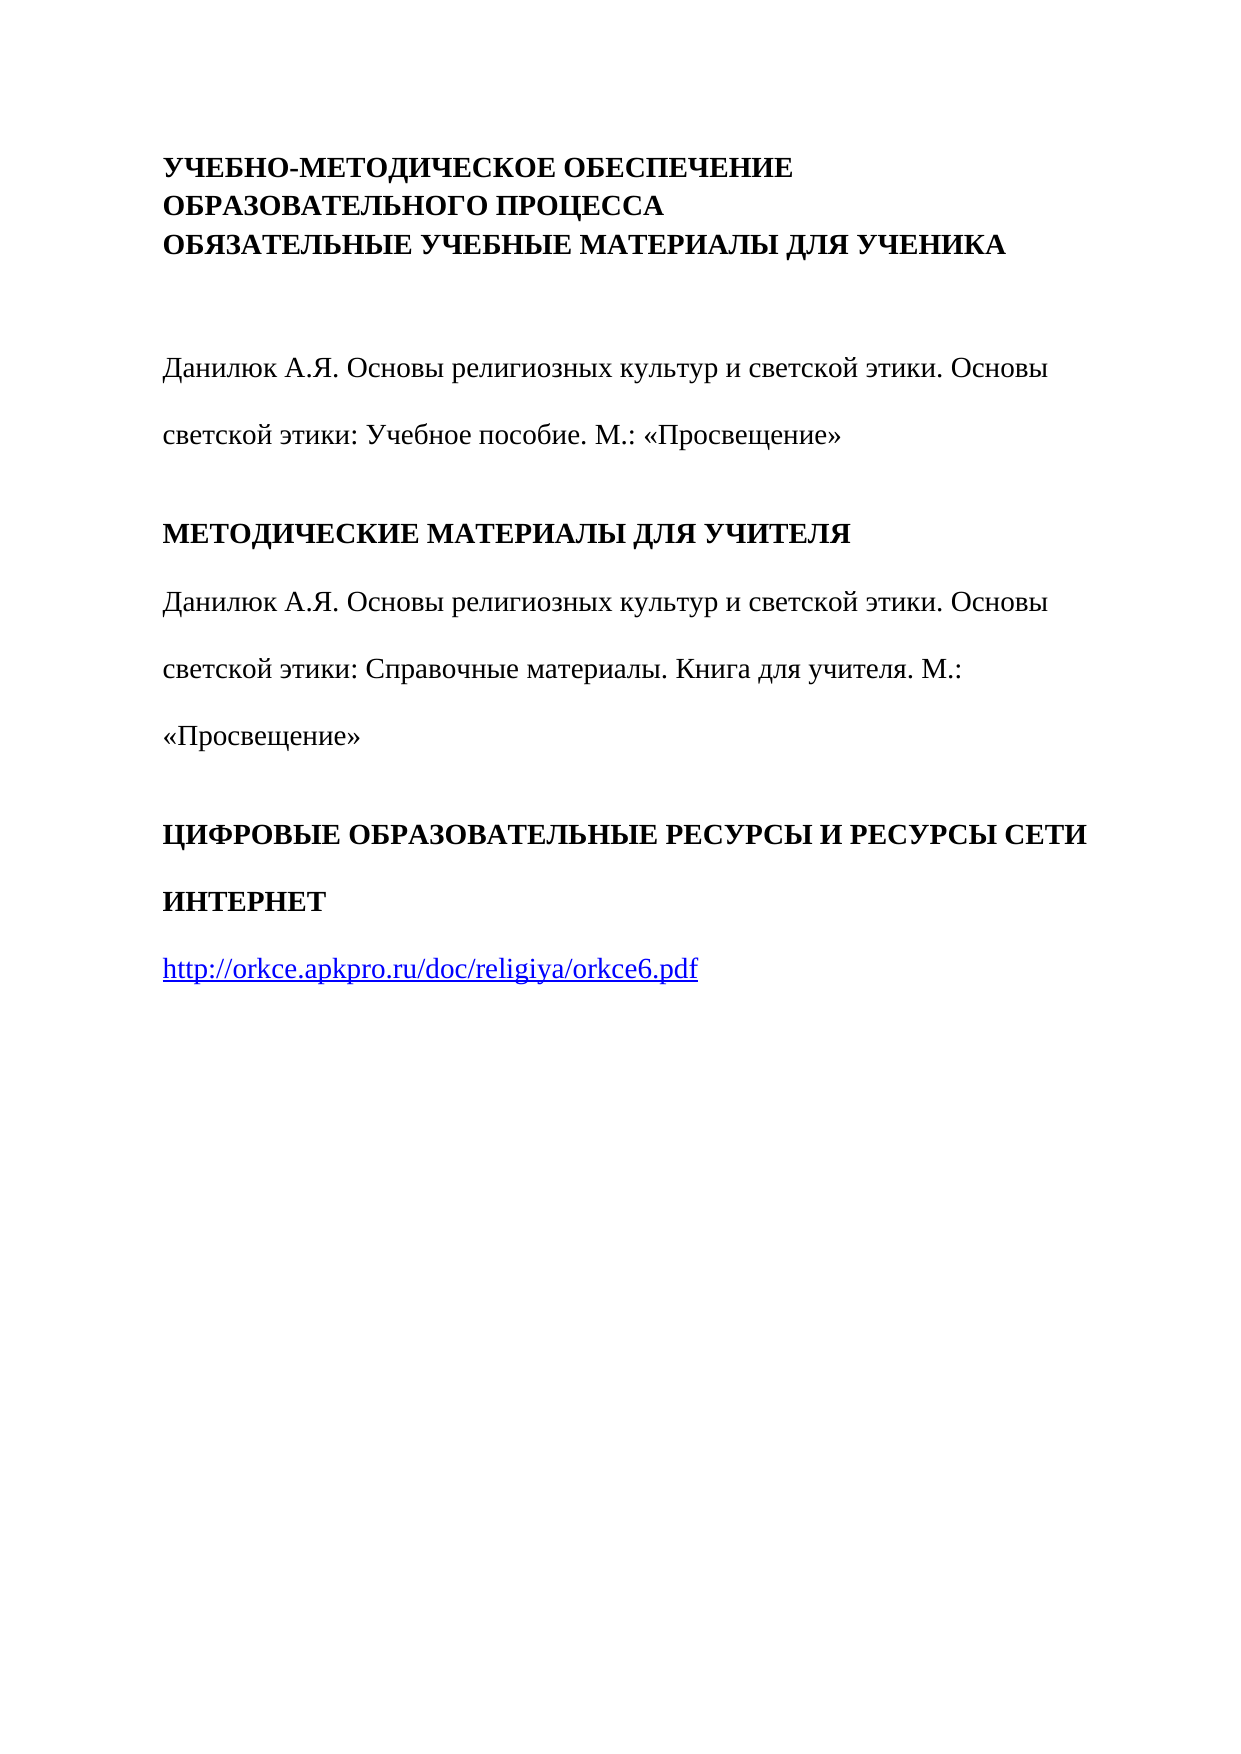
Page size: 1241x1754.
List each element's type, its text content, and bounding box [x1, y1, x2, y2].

text http://orkce.apkpro.ru/doc/religiya/orkce6.pdf [162, 951, 1090, 985]
text Данилюк А.Я. Основы религиозных культур и светской этики. Основы светской этики: Справочные материалы. Книга для учителя. М.: «Просвещение» [162, 584, 1090, 751]
text ЦИФРОВЫЕ ОБРАЗОВАТЕЛЬНЫЕ РЕСУРСЫ И РЕСУРСЫ СЕТИ ИНТЕРНЕТ [162, 817, 1090, 918]
text Данилюк А.Я. Основы религиозных культур и светской этики. Основы светской этики: Учебное пособие. М.: «Просвещение» [162, 350, 1090, 451]
text ОБЯЗАТЕЛЬНЫЕ УЧЕБНЫЕ МАТЕРИАЛЫ ДЛЯ УЧЕНИКА [162, 227, 1090, 261]
text УЧЕБНО-МЕТОДИЧЕСКОЕ ОБЕСПЕЧЕНИЕ ОБРАЗОВАТЕЛЬНОГО ПРОЦЕССА [162, 150, 1090, 222]
text МЕТОДИЧЕСКИЕ МАТЕРИАЛЫ ДЛЯ УЧИТЕЛЯ [162, 517, 1090, 550]
